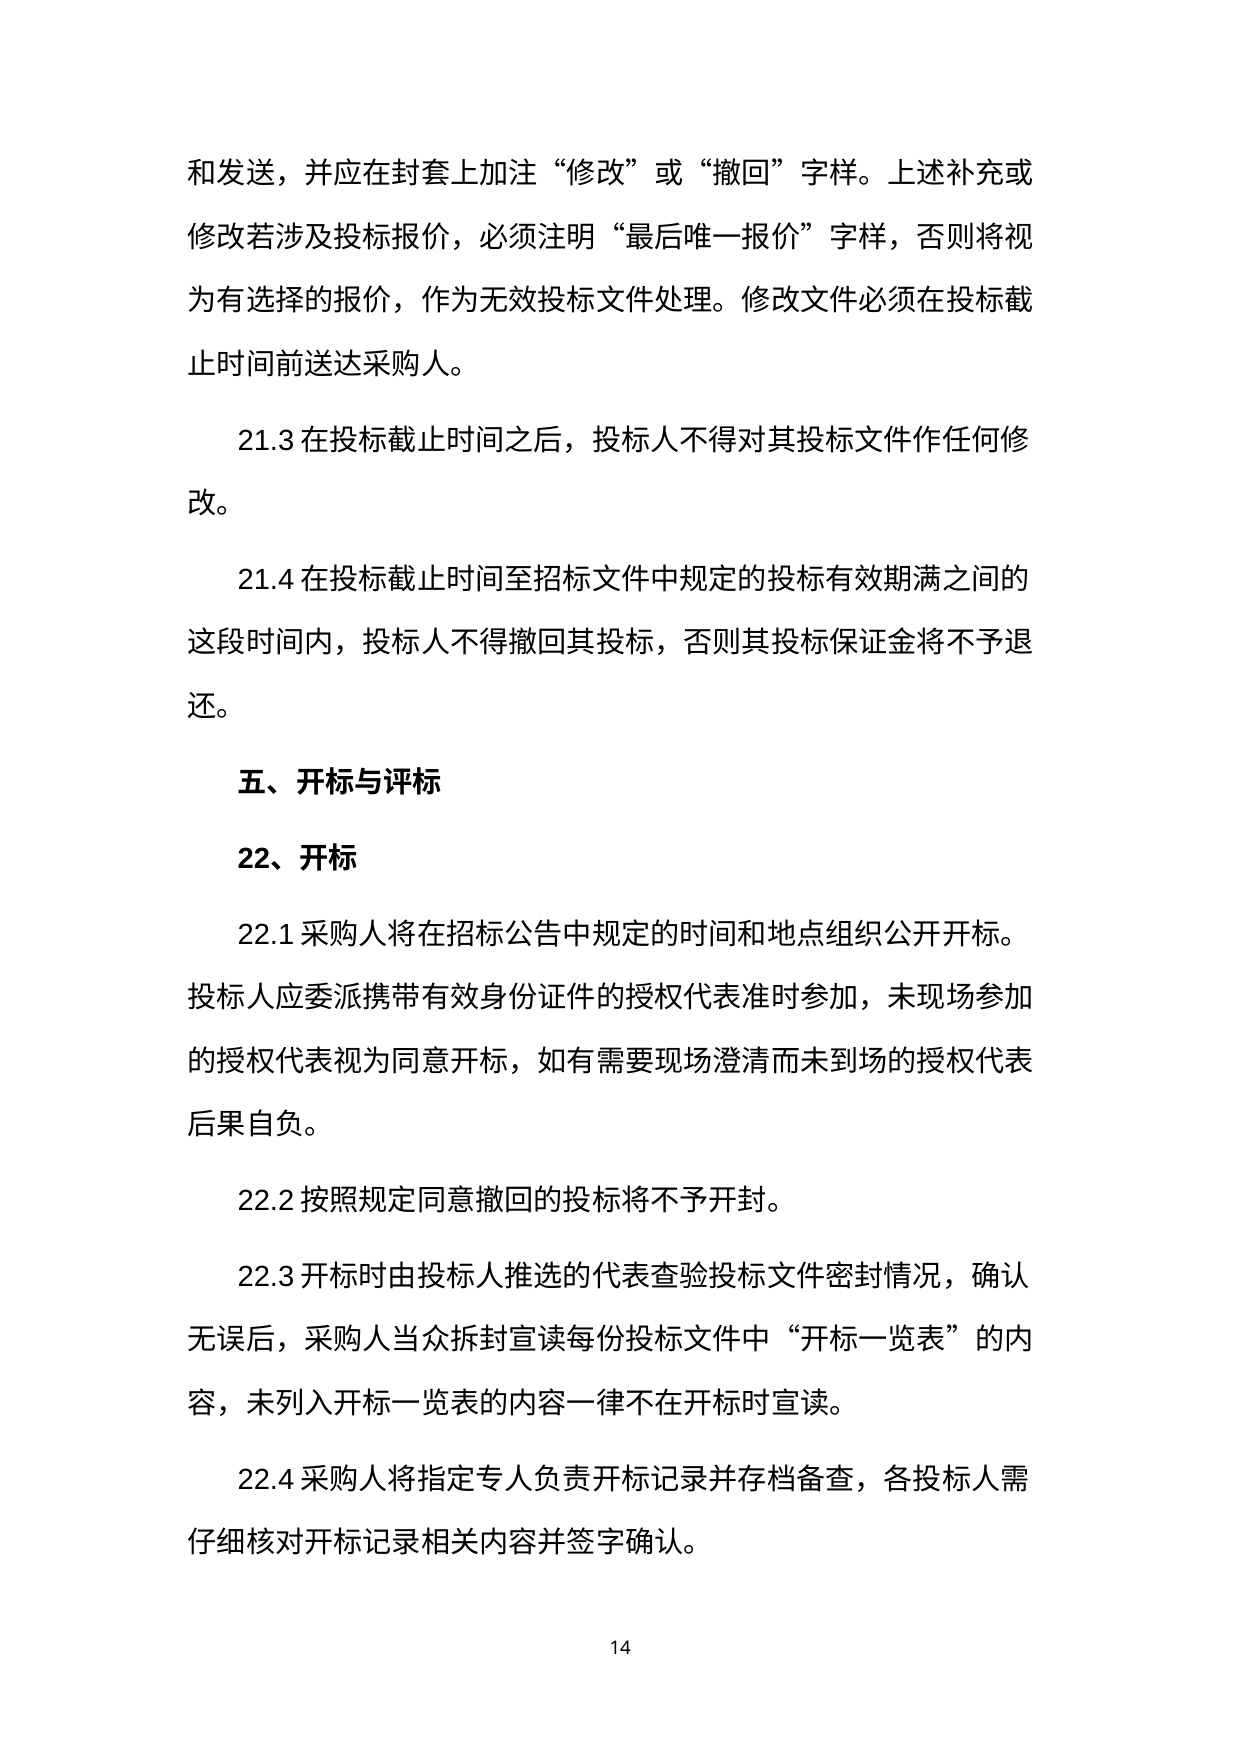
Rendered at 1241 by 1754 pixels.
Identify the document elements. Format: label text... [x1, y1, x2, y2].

text 21.3在投标截止时间之后，投标人不得对其投标文件作任何修改。 [187, 416, 1053, 522]
text 五、开标与评标 [187, 758, 1053, 801]
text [187, 150, 1053, 383]
text 22.2按照规定同意撤回的投标将不予开封。 [187, 1177, 1053, 1219]
text 21.4在投标截止时间至招标文件中规定的投标有效期满之间的这段时间内，投标人不得撤回其投标，否则其投标保证金将不予退还。 [187, 556, 1053, 725]
text 22.4采购人将指定专人负责开标记录并存档备查，各投标人需仔细核对开标记录相关内容并签字确认。 [187, 1455, 1053, 1561]
text 22、开标 [187, 834, 1053, 877]
text 22.1采购人将在招标公告中规定的时间和地点组织公开开标。投标人应委派携带有效身份证件的授权代表准时参加，未现场参加的授权代表视为同意开标，如有需要现场澄清而未到场的授权代表后果自负。 [187, 910, 1053, 1143]
text 22.3开标时由投标人推选的代表查验投标文件密封情况，确认无误后，采购人当众拆封宣读每份投标文件中“开标一览表”的内容，未列入开标一览表的内容一律不在开标时宣读。 [187, 1252, 1053, 1422]
